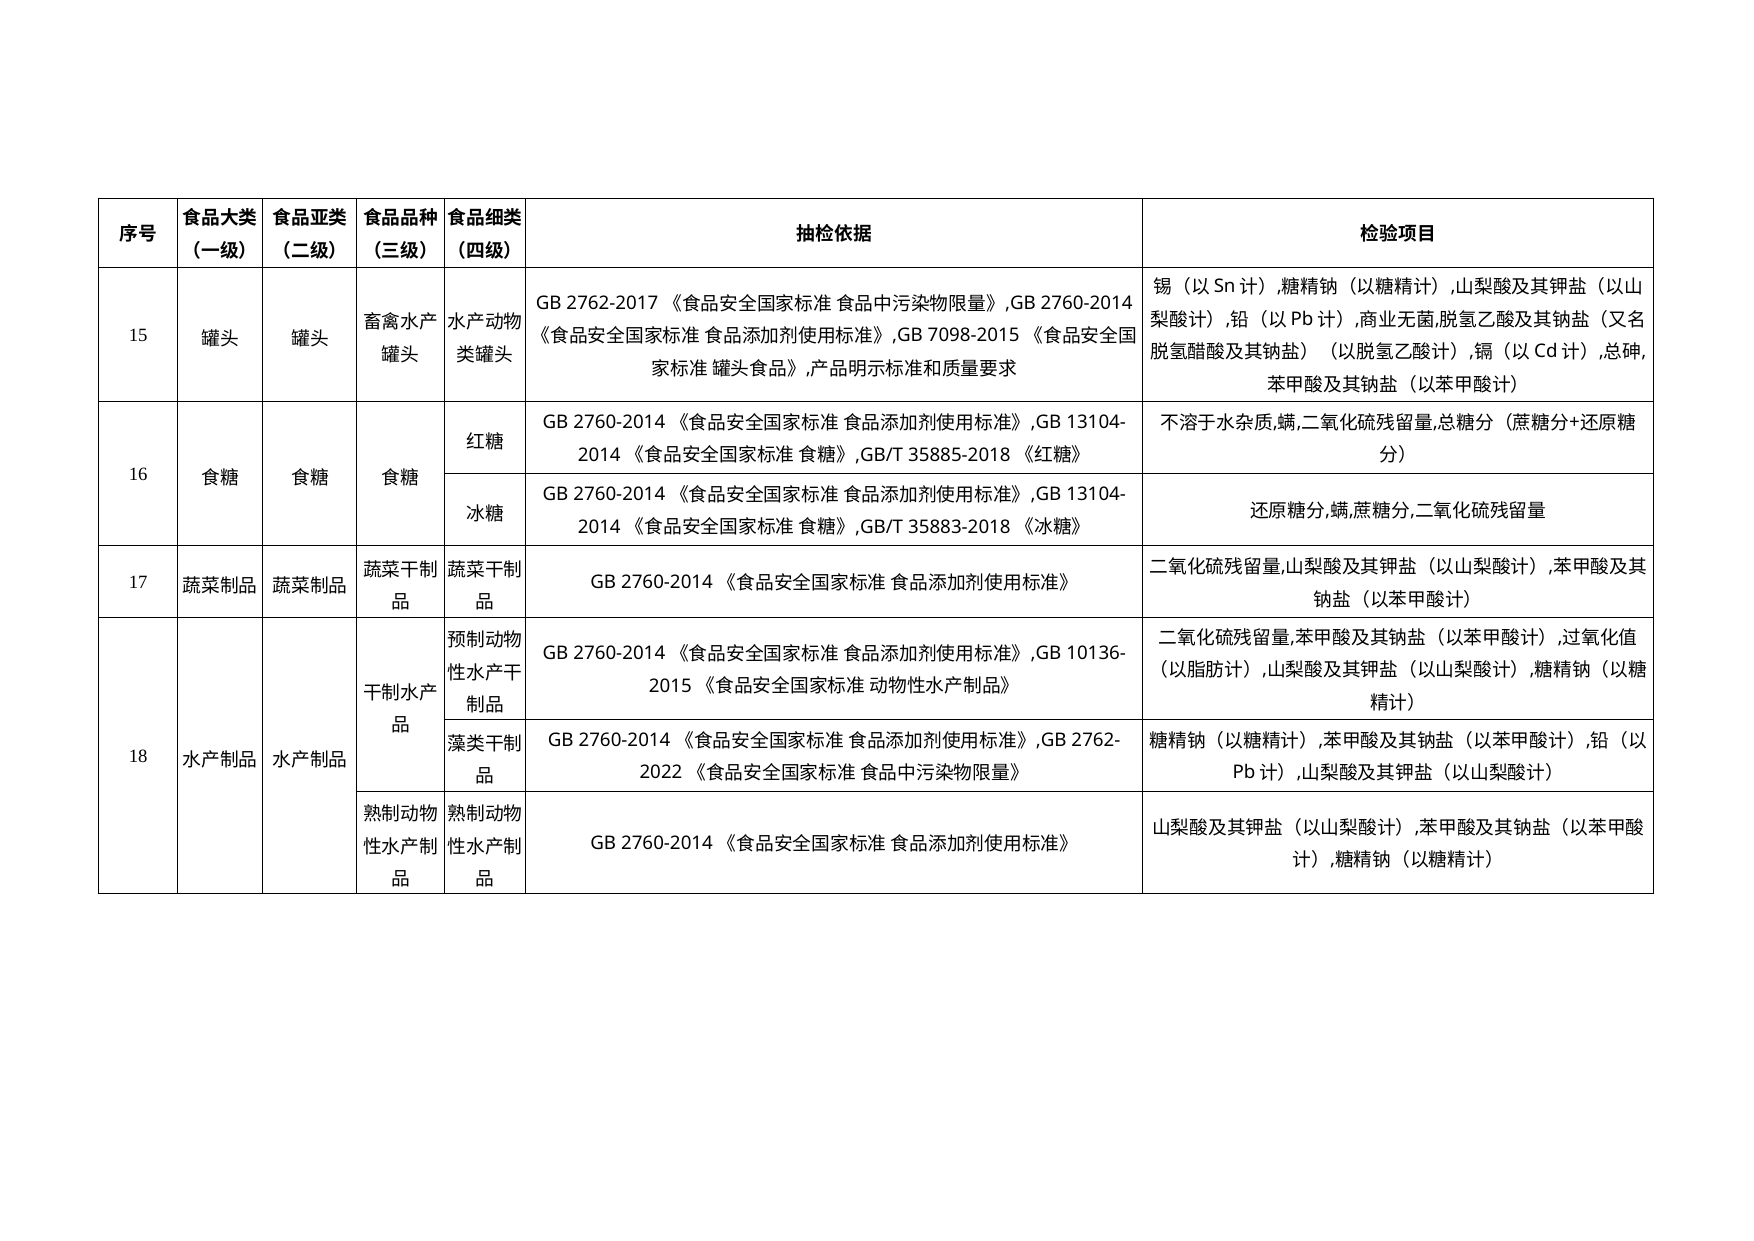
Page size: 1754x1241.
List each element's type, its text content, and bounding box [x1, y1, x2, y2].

table_cell 藻类干制品 [445, 720, 525, 791]
table_header 检验项目 [1143, 199, 1653, 267]
table_cell 食糖 [178, 402, 262, 545]
table_cell GB 2760-2014 《食品安全国家标准 食品添加剂使用标准》 [526, 546, 1142, 617]
table_cell 山梨酸及其钾盐（以山梨酸计）,苯甲酸及其钠盐（以苯甲酸计）,糖精钠（以糖精计） [1143, 792, 1653, 893]
table_cell 干制水产品 [357, 618, 444, 791]
table_cell 15 [99, 268, 177, 401]
table_cell 水产制品 [178, 618, 262, 893]
table_cell 畜禽水产罐头 [357, 268, 444, 401]
table_cell 蔬菜干制品 [445, 546, 525, 617]
table_cell 还原糖分,螨,蔗糖分,二氧化硫残留量 [1143, 474, 1653, 545]
table_cell 熟制动物性水产制品 [357, 792, 444, 893]
table_cell 罐头 [178, 268, 262, 401]
table_header 食品细类（四级） [445, 199, 525, 267]
table_cell 红糖 [445, 402, 525, 473]
table_cell 冰糖 [445, 474, 525, 545]
table_cell 食糖 [357, 402, 444, 545]
table_cell 水产制品 [263, 618, 356, 893]
table_cell 16 [99, 402, 177, 545]
table_header 食品品种（三级） [357, 199, 444, 267]
table_cell 水产动物类罐头 [445, 268, 525, 401]
table_cell 二氧化硫残留量,苯甲酸及其钠盐（以苯甲酸计）,过氧化值（以脂肪计）,山梨酸及其钾盐（以山梨酸计）,糖精钠（以糖精计） [1143, 618, 1653, 719]
table_header 食品大类（一级） [178, 199, 262, 267]
table_cell 二氧化硫残留量,山梨酸及其钾盐（以山梨酸计）,苯甲酸及其钠盐（以苯甲酸计） [1143, 546, 1653, 617]
table_cell 锡（以Sn计）,糖精钠（以糖精计）,山梨酸及其钾盐（以山梨酸计）,铅（以Pb计）,商业无菌,脱氢乙酸及其钠盐（又名脱氢醋酸及其钠盐）（以脱氢乙酸计）,镉（以Cd计）,总砷,苯甲酸及其钠盐（以苯甲酸计） [1143, 268, 1653, 401]
table_cell 蔬菜制品 [263, 546, 356, 617]
table_header 抽检依据 [526, 199, 1142, 267]
table_cell 罐头 [263, 268, 356, 401]
table_cell 不溶于水杂质,螨,二氧化硫残留量,总糖分（蔗糖分+还原糖分） [1143, 402, 1653, 473]
table_cell GB 2760-2014 《食品安全国家标准 食品添加剂使用标准》,GB 13104-2014 《食品安全国家标准 食糖》,GB/T 35885-2018 《红糖》 [526, 402, 1142, 473]
table_header 食品亚类（二级） [263, 199, 356, 267]
table_header 序号 [99, 199, 177, 267]
table_cell GB 2760-2014 《食品安全国家标准 食品添加剂使用标准》,GB 2762-2022 《食品安全国家标准 食品中污染物限量》 [526, 720, 1142, 791]
table_cell GB 2760-2014 《食品安全国家标准 食品添加剂使用标准》,GB 13104-2014 《食品安全国家标准 食糖》,GB/T 35883-2018 《冰糖》 [526, 474, 1142, 545]
table_cell 蔬菜干制品 [357, 546, 444, 617]
table_cell 蔬菜制品 [178, 546, 262, 617]
table_cell 熟制动物性水产制品 [445, 792, 525, 893]
table_cell 17 [99, 546, 177, 617]
table_cell 食糖 [263, 402, 356, 545]
table_cell 预制动物性水产干制品 [445, 618, 525, 719]
table_cell 18 [99, 618, 177, 893]
table_cell 糖精钠（以糖精计）,苯甲酸及其钠盐（以苯甲酸计）,铅（以Pb计）,山梨酸及其钾盐（以山梨酸计） [1143, 720, 1653, 791]
table_cell GB 2760-2014 《食品安全国家标准 食品添加剂使用标准》,GB 10136-2015 《食品安全国家标准 动物性水产制品》 [526, 618, 1142, 719]
table_cell GB 2760-2014 《食品安全国家标准 食品添加剂使用标准》 [526, 792, 1142, 893]
table_cell GB 2762-2017 《食品安全国家标准 食品中污染物限量》,GB 2760-2014 《食品安全国家标准 食品添加剂使用标准》,GB 7098-2015 《食品安全国家标准 罐头食品》,产品明示标准和质量要求 [526, 268, 1142, 401]
